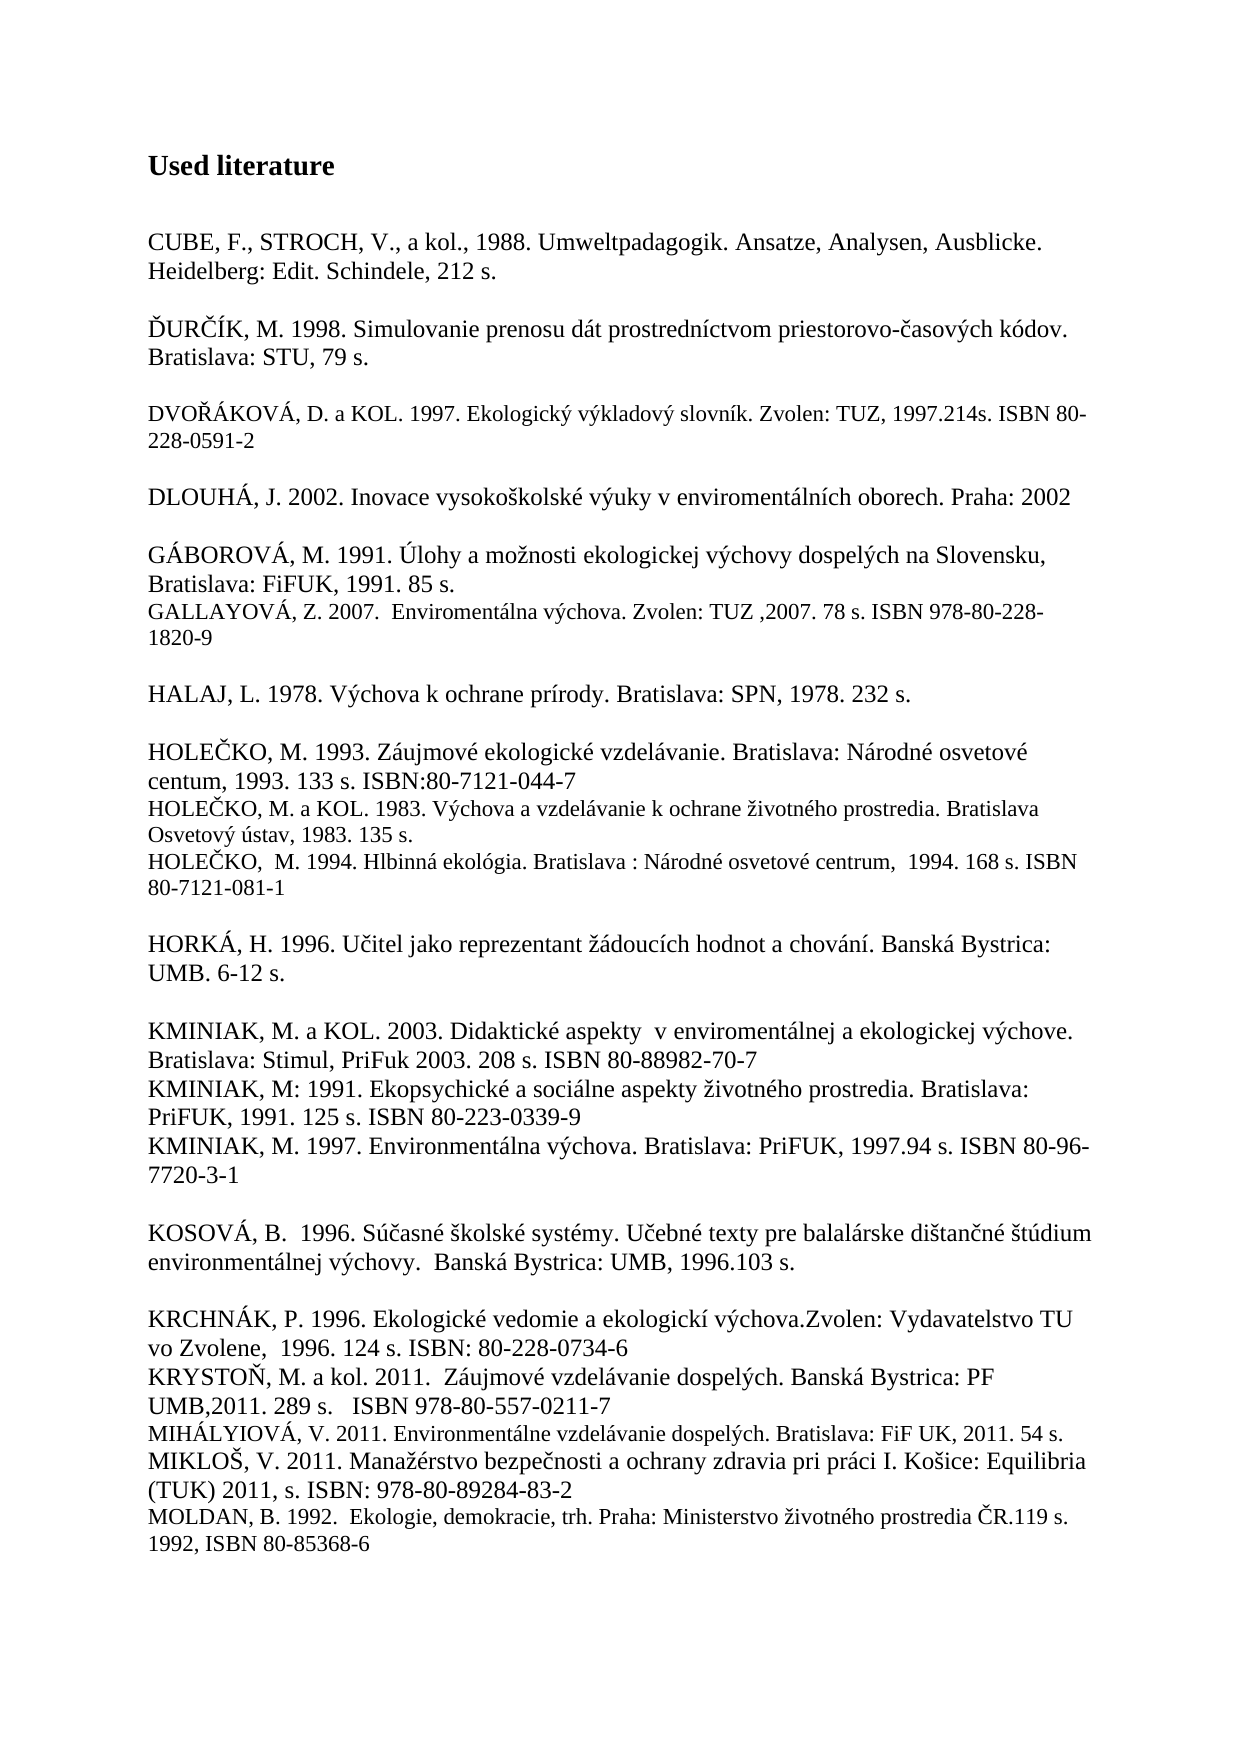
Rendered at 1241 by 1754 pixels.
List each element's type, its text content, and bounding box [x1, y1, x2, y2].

text KMINIAK, M. a KOL. 2003. Didaktické aspekty v enviromentálnej a ekologickej výchove. Bratislava: Stimul, PriFuk 2003. 208 s. ISBN 80-88982-70-7 [148, 1016, 1093, 1074]
text Used literature [148, 148, 1093, 181]
text HOLEČKO, M. a KOL. 1983. Výchova a vzdelávanie k ochrane životného prostredia. Bratislava Osvetový ústav, 1983. 135 s. [148, 795, 1093, 848]
text CUBE, F., STROCH, V., a kol., 1988. Umweltpadagogik. Ansatze, Analysen, Ausblicke. Heidelberg: Edit. Schindele, 212 s. [503, 227, 1093, 284]
text KMINIAK, M: 1991. Ekopsychické a sociálne aspekty životného prostredia. Bratislava: PriFUK, 1991. 125 s. ISBN 80-223-0339-9 [148, 1074, 1093, 1131]
text KOSOVÁ, B. 1996. Súčasné školské systémy. Učebné texty pre balalárske dištančné štúdium environmentálnej výchovy. Banská Bystrica: UMB, 1996.103 s. [148, 1218, 1093, 1275]
text HOLEČKO, M. 1993. Záujmové ekologické vzdelávanie. Bratislava: Národné osvetové centum, 1993. 133 s. ISBN:80-7121-044-7 [148, 737, 1093, 795]
text KRCHNÁK, P. 1996. Ekologické vedomie a ekologickí výchova.Zvolen: Vydavatelstvo TU vo Zvolene, 1996. 124 s. ISBN: 80-228-0734-6 [148, 1304, 1093, 1362]
text HOLEČKO, M. 1994. Hlbinná ekológia. Bratislava : Národné osvetové centrum, 1994. 168 s. ISBN 80-7121-081-1 [148, 848, 1093, 900]
text KRYSTOŇ, M. a kol. 2011. Záujmové vzdelávanie dospelých. Banská Bystrica: PF UMB,2011. 289 s. ISBN 978-80-557-0211-7 [148, 1362, 1093, 1419]
text DVOŘÁKOVÁ, D. a KOL. 1997. Ekologický výkladový slovník. Zvolen: TUZ, 1997.214s. ISBN 80-228-0591-2 [148, 400, 1093, 453]
text GALLAYOVÁ, Z. 2007. Enviromentálna výchova. Zvolen: TUZ ,2007. 78 s. ISBN 978-80-228-1820-9 [148, 598, 1093, 650]
text GÁBOROVÁ, M. 1991. Úlohy a možnosti ekologickej výchovy dospelých na Slovensku, Bratislava: FiFUK, 1991. 85 s. [148, 540, 1093, 598]
text MIHÁLYIOVÁ, V. 2011. Environmentálne vzdelávanie dospelých. Bratislava: FiF UK, 2011. 54 s. [148, 1419, 1093, 1446]
text ĎURČÍK, M. 1998. Simulovanie prenosu dát prostredníctvom priestorovo-časových kódov. Bratislava: STU, 79 s. [148, 314, 1093, 371]
text HORKÁ, H. 1996. Učitel jako reprezentant žádoucích hodnot a chování. Banská Bystrica: UMB. 6-12 s. [148, 929, 1093, 987]
text KMINIAK, M. 1997. Environmentálna výchova. Bratislava: PriFUK, 1997.94 s. ISBN 80-96-7720-3-1 [148, 1131, 1093, 1189]
text HALAJ, L. 1978. Výchova k ochrane prírody. Bratislava: SPN, 1978. 232 s. [148, 679, 1093, 708]
text MIKLOŠ, V. 2011. Manažérstvo bezpečnosti a ochrany zdravia pri práci I. Košice: Equilibria (TUK) 2011, s. ISBN: 978-80-89284-83-2 [148, 1446, 1093, 1503]
text DLOUHÁ, J. 2002. Inovace vysokoškolské výuky v enviromentálních oborech. Praha: 2002 [148, 482, 1093, 511]
text MOLDAN, B. 1992. Ekologie, demokracie, trh. Praha: Ministerstvo životného prostredia ČR.119 s. 1992, ISBN 80-85368-6 [148, 1503, 1093, 1556]
